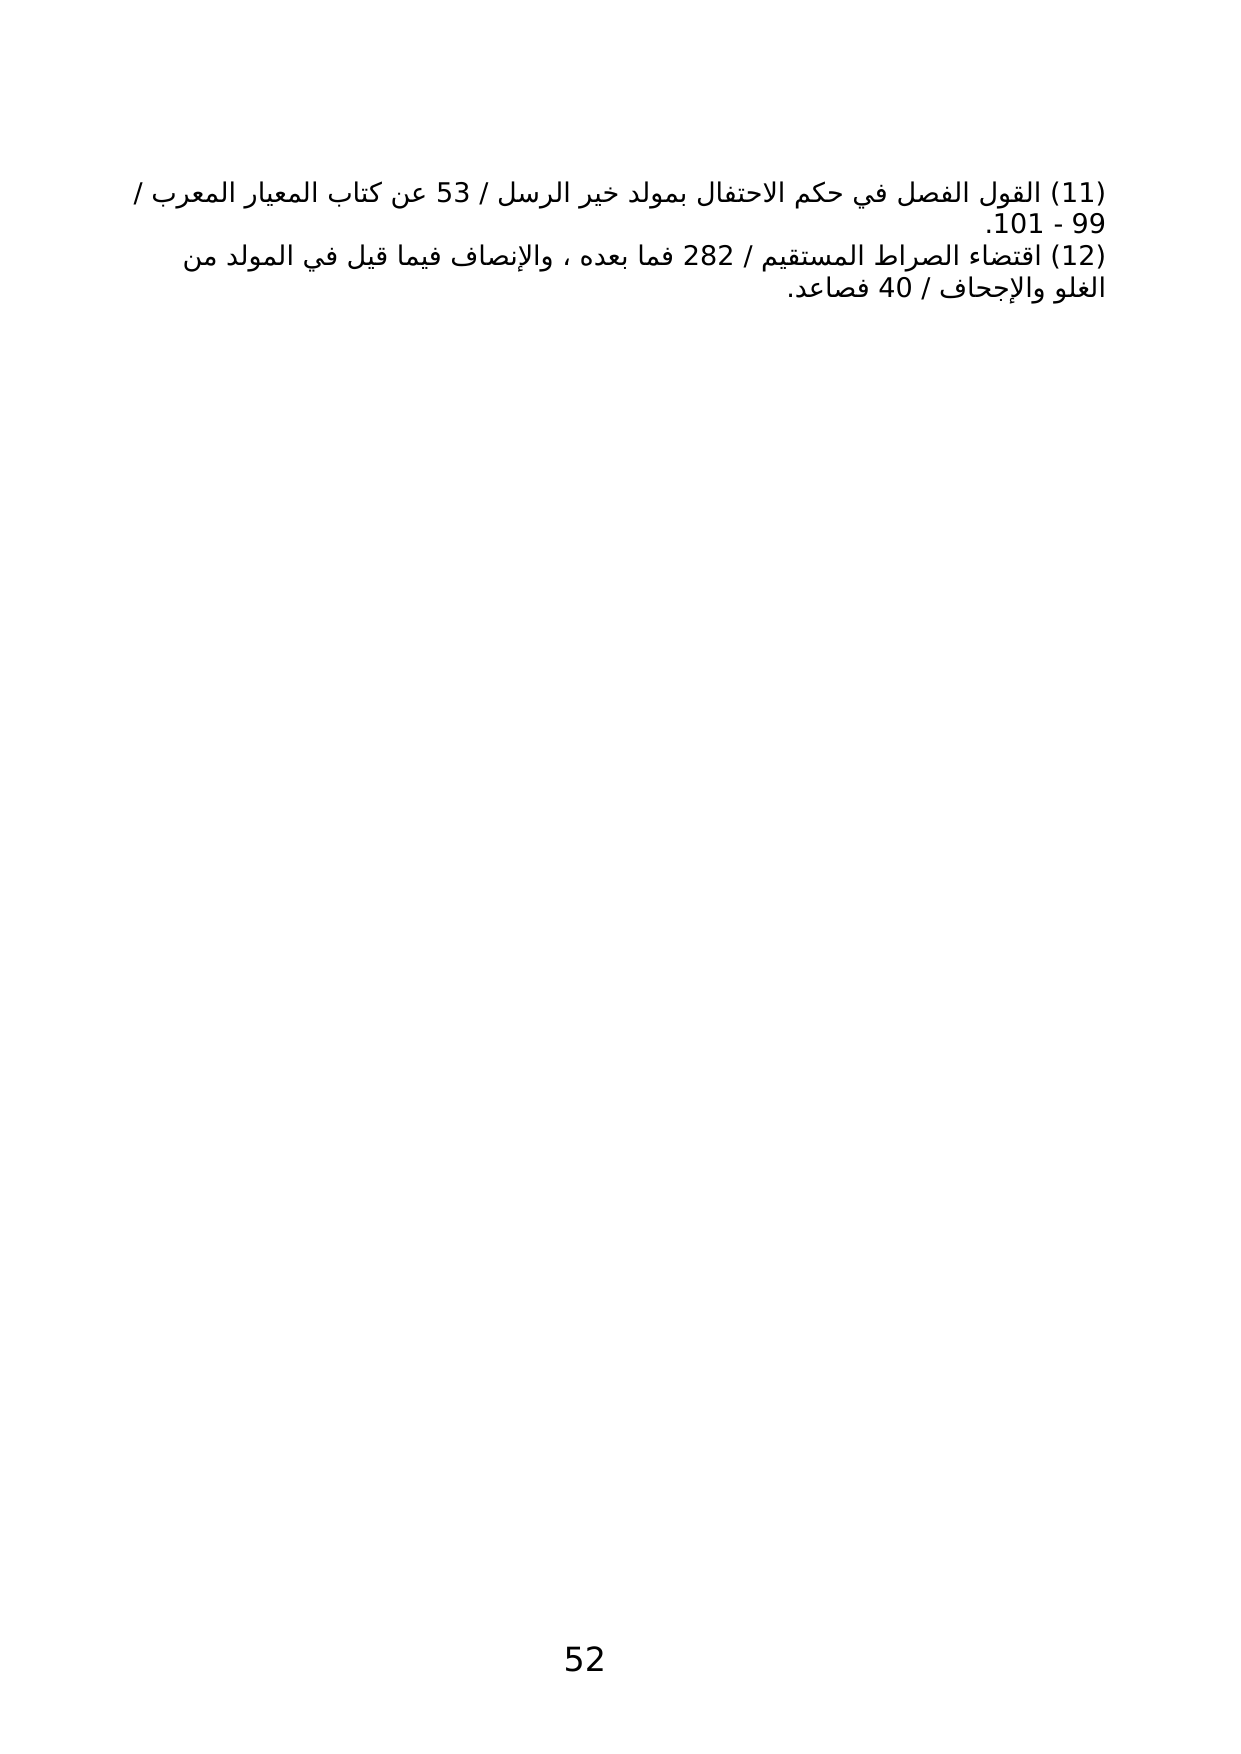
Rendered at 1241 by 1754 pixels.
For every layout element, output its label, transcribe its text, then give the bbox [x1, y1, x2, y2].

text (11) القول الفصل في حكم الاحتفال بمولد خير الرسل / 53 عن كتاب المعيار المعرب / 99 - 101. [122, 177, 1106, 240]
text (12) اقتضاء الصراط المستقيم / 282 فما بعده ، والإنصاف فيما قيل في المولد من الغلو والإجحاف / 40 فصاعد. [122, 240, 1106, 303]
